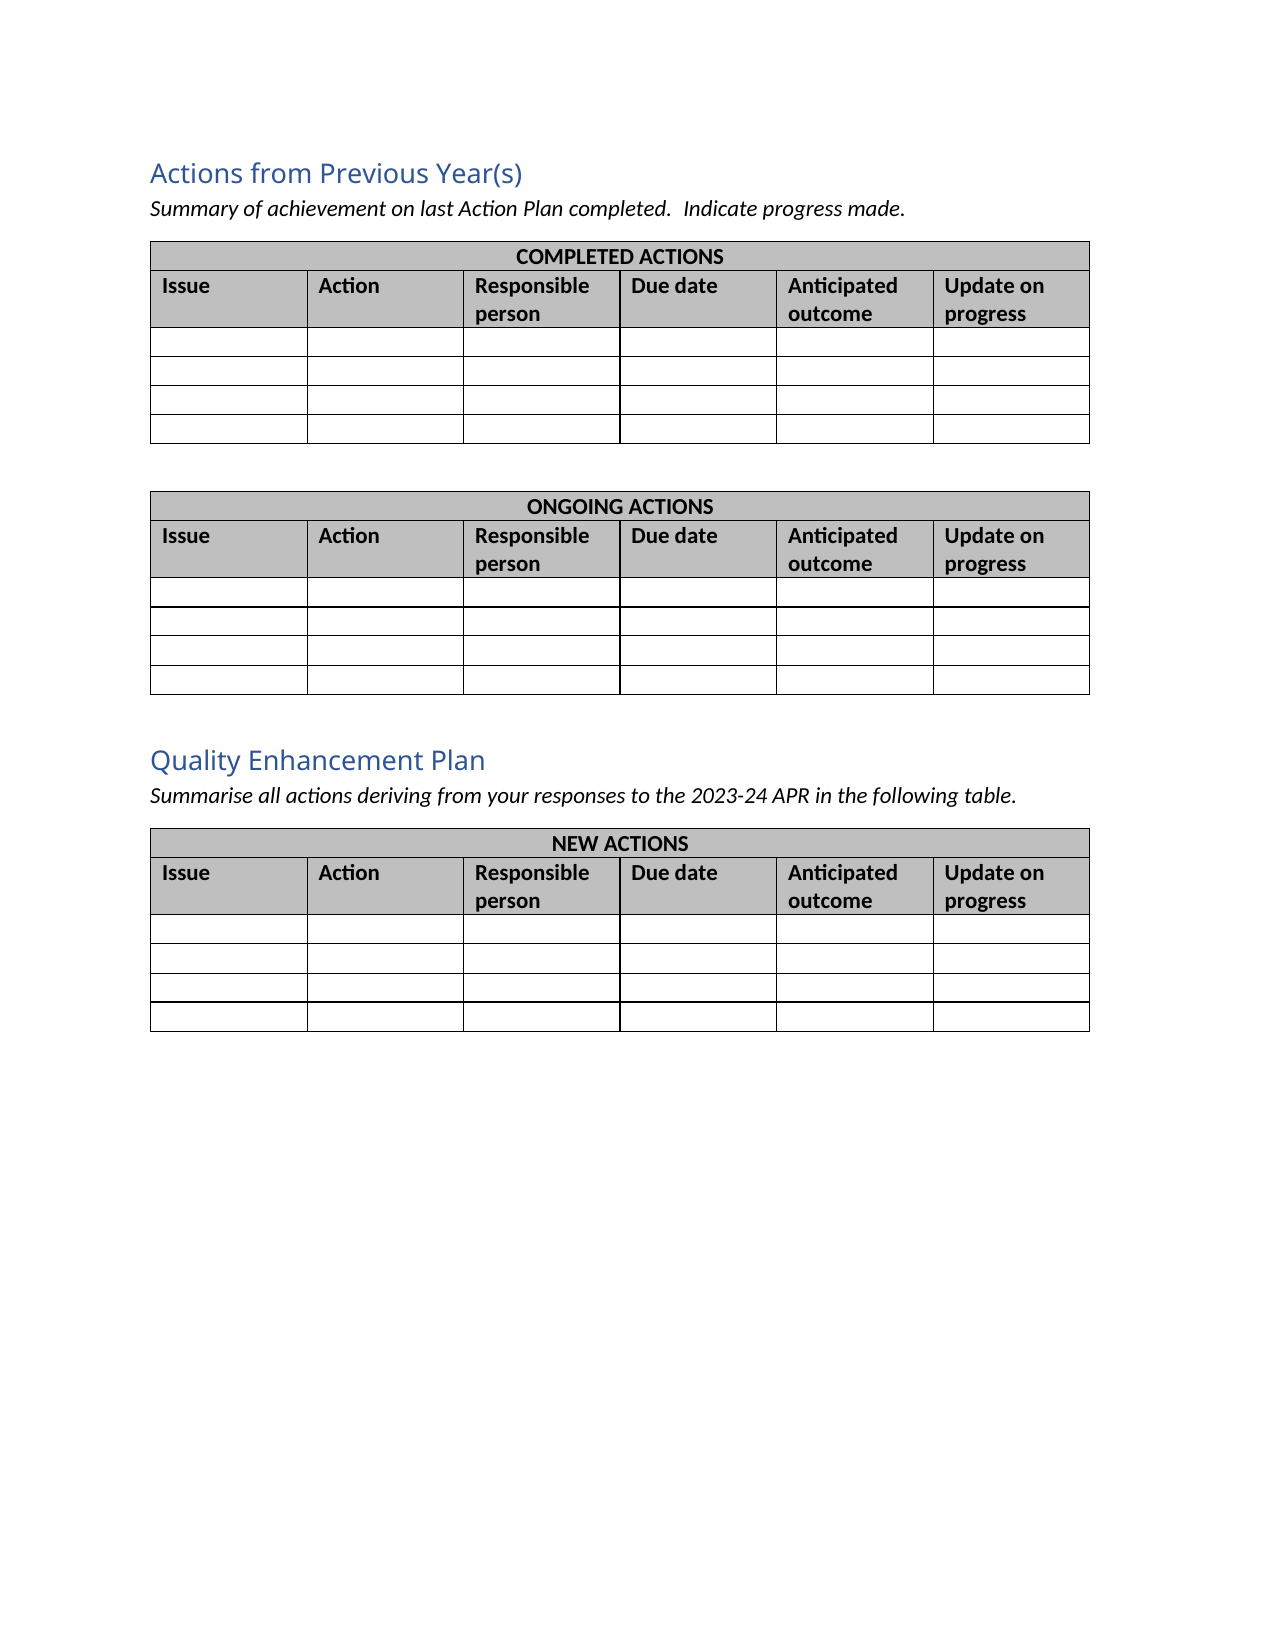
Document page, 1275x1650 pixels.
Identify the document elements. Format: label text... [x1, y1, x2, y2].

table_cell Update on progress [934, 521, 1089, 577]
table_cell [777, 915, 933, 943]
table_cell Issue [151, 271, 307, 327]
table_cell [308, 608, 463, 635]
table_header COMPLETED ACTIONS [151, 242, 1089, 270]
table_cell [308, 415, 463, 443]
table_cell [621, 1003, 776, 1031]
table_cell Anticipated outcome [777, 858, 933, 914]
table_cell [464, 974, 619, 1001]
table_cell [151, 915, 307, 943]
table_header ONGOING ACTIONS [151, 492, 1089, 520]
table_cell [308, 915, 463, 943]
table_cell [621, 357, 776, 385]
table_cell [621, 578, 776, 606]
table_cell [621, 415, 776, 443]
table_cell [464, 915, 619, 943]
table_cell [777, 578, 933, 606]
table_cell Due date [621, 521, 776, 577]
table_cell Update on progress [934, 271, 1089, 327]
table_cell Action [308, 521, 463, 577]
table_cell [777, 636, 933, 664]
table_cell [621, 328, 776, 356]
table_cell [621, 915, 776, 943]
table_cell [464, 415, 619, 443]
table_cell [934, 386, 1089, 414]
table_cell [777, 415, 933, 443]
table_cell Due date [621, 858, 776, 914]
table_cell [621, 666, 776, 693]
table_cell [308, 666, 463, 693]
table_cell [621, 608, 776, 635]
table_cell [934, 608, 1089, 635]
table_cell [777, 357, 933, 385]
table_cell [151, 666, 307, 693]
table_cell Responsible person [464, 858, 619, 914]
table_cell Update on progress [934, 858, 1089, 914]
text Summary of achievement on last Action Plan completed. Indicate progress made. [150, 194, 1125, 222]
table_cell [777, 944, 933, 972]
table_cell [308, 357, 463, 385]
table_cell [151, 357, 307, 385]
table_cell [621, 944, 776, 972]
table_cell [934, 974, 1089, 1001]
table_cell [777, 386, 933, 414]
table_cell [151, 944, 307, 972]
table_cell [621, 974, 776, 1001]
table_cell Issue [151, 858, 307, 914]
table_cell [464, 636, 619, 664]
table_cell [777, 974, 933, 1001]
table_cell [934, 578, 1089, 606]
table_cell [777, 608, 933, 635]
table_cell [308, 1003, 463, 1031]
table_cell [308, 328, 463, 356]
table_cell [151, 608, 307, 635]
table_cell [308, 578, 463, 606]
table_cell [308, 636, 463, 664]
table_cell [464, 944, 619, 972]
table_cell [464, 386, 619, 414]
table_cell Anticipated outcome [777, 521, 933, 577]
table_cell [777, 1003, 933, 1031]
table_cell [151, 578, 307, 606]
table_header NEW ACTIONS [151, 829, 1089, 857]
table_cell [151, 328, 307, 356]
table_cell [934, 415, 1089, 443]
table_cell [151, 415, 307, 443]
table_cell [308, 386, 463, 414]
table_cell Anticipated outcome [777, 271, 933, 327]
table_cell [464, 666, 619, 693]
table_cell [621, 636, 776, 664]
table_cell Issue [151, 521, 307, 577]
table_cell Due date [621, 271, 776, 327]
text Summarise all actions deriving from your responses to the 2023-24 APR in the following table. [150, 781, 1125, 809]
table_cell Responsible person [464, 271, 619, 327]
table_cell [151, 636, 307, 664]
table_cell [777, 666, 933, 693]
table_cell [464, 578, 619, 606]
table_cell [464, 1003, 619, 1031]
table_cell [934, 666, 1089, 693]
table_cell [464, 328, 619, 356]
table_cell [934, 915, 1089, 943]
table_cell [151, 1003, 307, 1031]
table_cell [934, 328, 1089, 356]
table_cell [464, 357, 619, 385]
table_cell [151, 974, 307, 1001]
table_cell [934, 944, 1089, 972]
table_cell Action [308, 858, 463, 914]
table_cell [934, 1003, 1089, 1031]
table_cell [151, 386, 307, 414]
subtitle Actions from Previous Year(s) [150, 154, 1125, 191]
table_cell [934, 636, 1089, 664]
table_cell [464, 608, 619, 635]
table_cell [777, 328, 933, 356]
subtitle Quality Enhancement Plan [150, 741, 1125, 778]
table_cell Action [308, 271, 463, 327]
table_cell [621, 386, 776, 414]
table_cell [934, 357, 1089, 385]
table_cell [308, 944, 463, 972]
table_cell [308, 974, 463, 1001]
table_cell Responsible person [464, 521, 619, 577]
